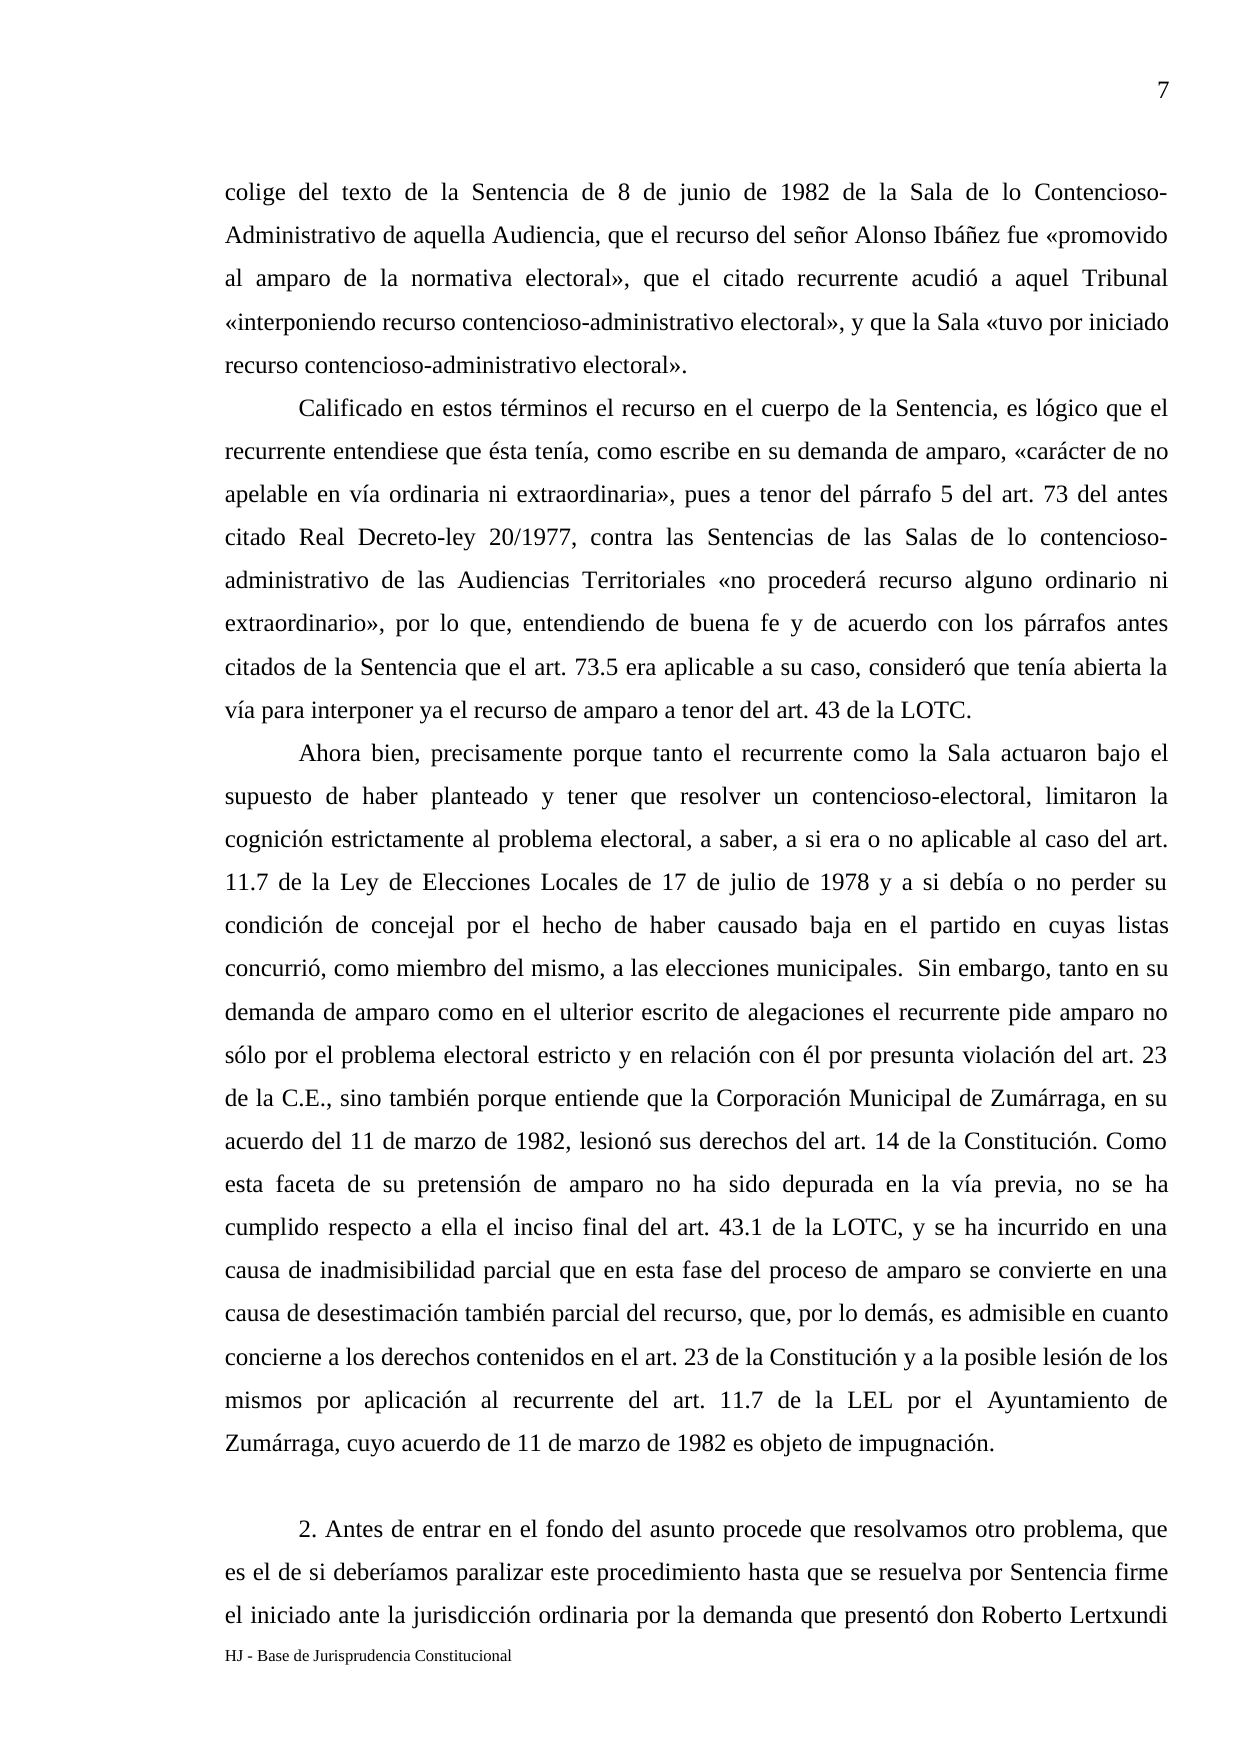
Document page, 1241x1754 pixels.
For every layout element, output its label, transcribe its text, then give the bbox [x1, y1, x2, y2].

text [224, 1514, 1169, 1629]
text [224, 177, 1169, 378]
text Ahora bien, precisamente porque tanto el recurrente como la Sala actuaron bajo el supuesto de haber planteado y tener que resolver un contencioso-electoral, limitaron la cognición estrictamente al problema electoral, a saber, a si era o no aplicable al caso del art. 11.7 de la Ley de Elecciones Locales de 17 de julio de 1978 y a si debía o no perder su condición de concejal por el hecho de haber causado baja en el partido en cuyas listas concurrió, como miembro del mismo, a las elecciones municipales. Sin embargo, tanto en su demanda de amparo como en el ulterior escrito de alegaciones el recurrente pide amparo no sólo por el problema electoral estricto y en relación con él por presunta violación del art. 23 de la C.E., sino también porque entiende que la Corporación Municipal de Zumárraga, en su acuerdo del 11 de marzo de 1982, lesionó sus derechos del art. 14 de la Constitución. Como esta faceta de su pretensión de amparo no ha sido depurada en la vía previa, no se ha cumplido respecto a ella el inciso final del art. 43.1 de la LOTC, y se ha incurrido en una causa de inadmisibilidad parcial que en esta fase del proceso de amparo se convierte en una causa de desestimación también parcial del recurso, que, por lo demás, es admisible en cuanto concierne a los derechos contenidos en el art. 23 de la Constitución y a la posible lesión de los mismos por aplicación al recurrente del art. 11.7 de la LEL por el Ayuntamiento de Zumárraga, cuyo acuerdo de 11 de marzo de 1982 es objeto de impugnación. [224, 738, 1169, 1457]
text Calificado en estos términos el recurso en el cuerpo de la Sentencia, es lógico que el recurrente entendiese que ésta tenía, como escribe en su demanda de amparo, «carácter de no apelable en vía ordinaria ni extraordinaria», pues a tenor del párrafo 5 del art. 73 del antes citado Real Decreto-ley 20/1977, contra las Sentencias de las Salas de lo contencioso-administrativo de las Audiencias Territoriales «no procederá recurso alguno ordinario ni extraordinario», por lo que, entendiendo de buena fe y de acuerdo con los párrafos antes citados de la Sentencia que el art. 73.5 era aplicable a su caso, consideró que tenía abierta la vía para interponer ya el recurso de amparo a tenor del art. 43 de la LOTC. [224, 393, 1169, 723]
